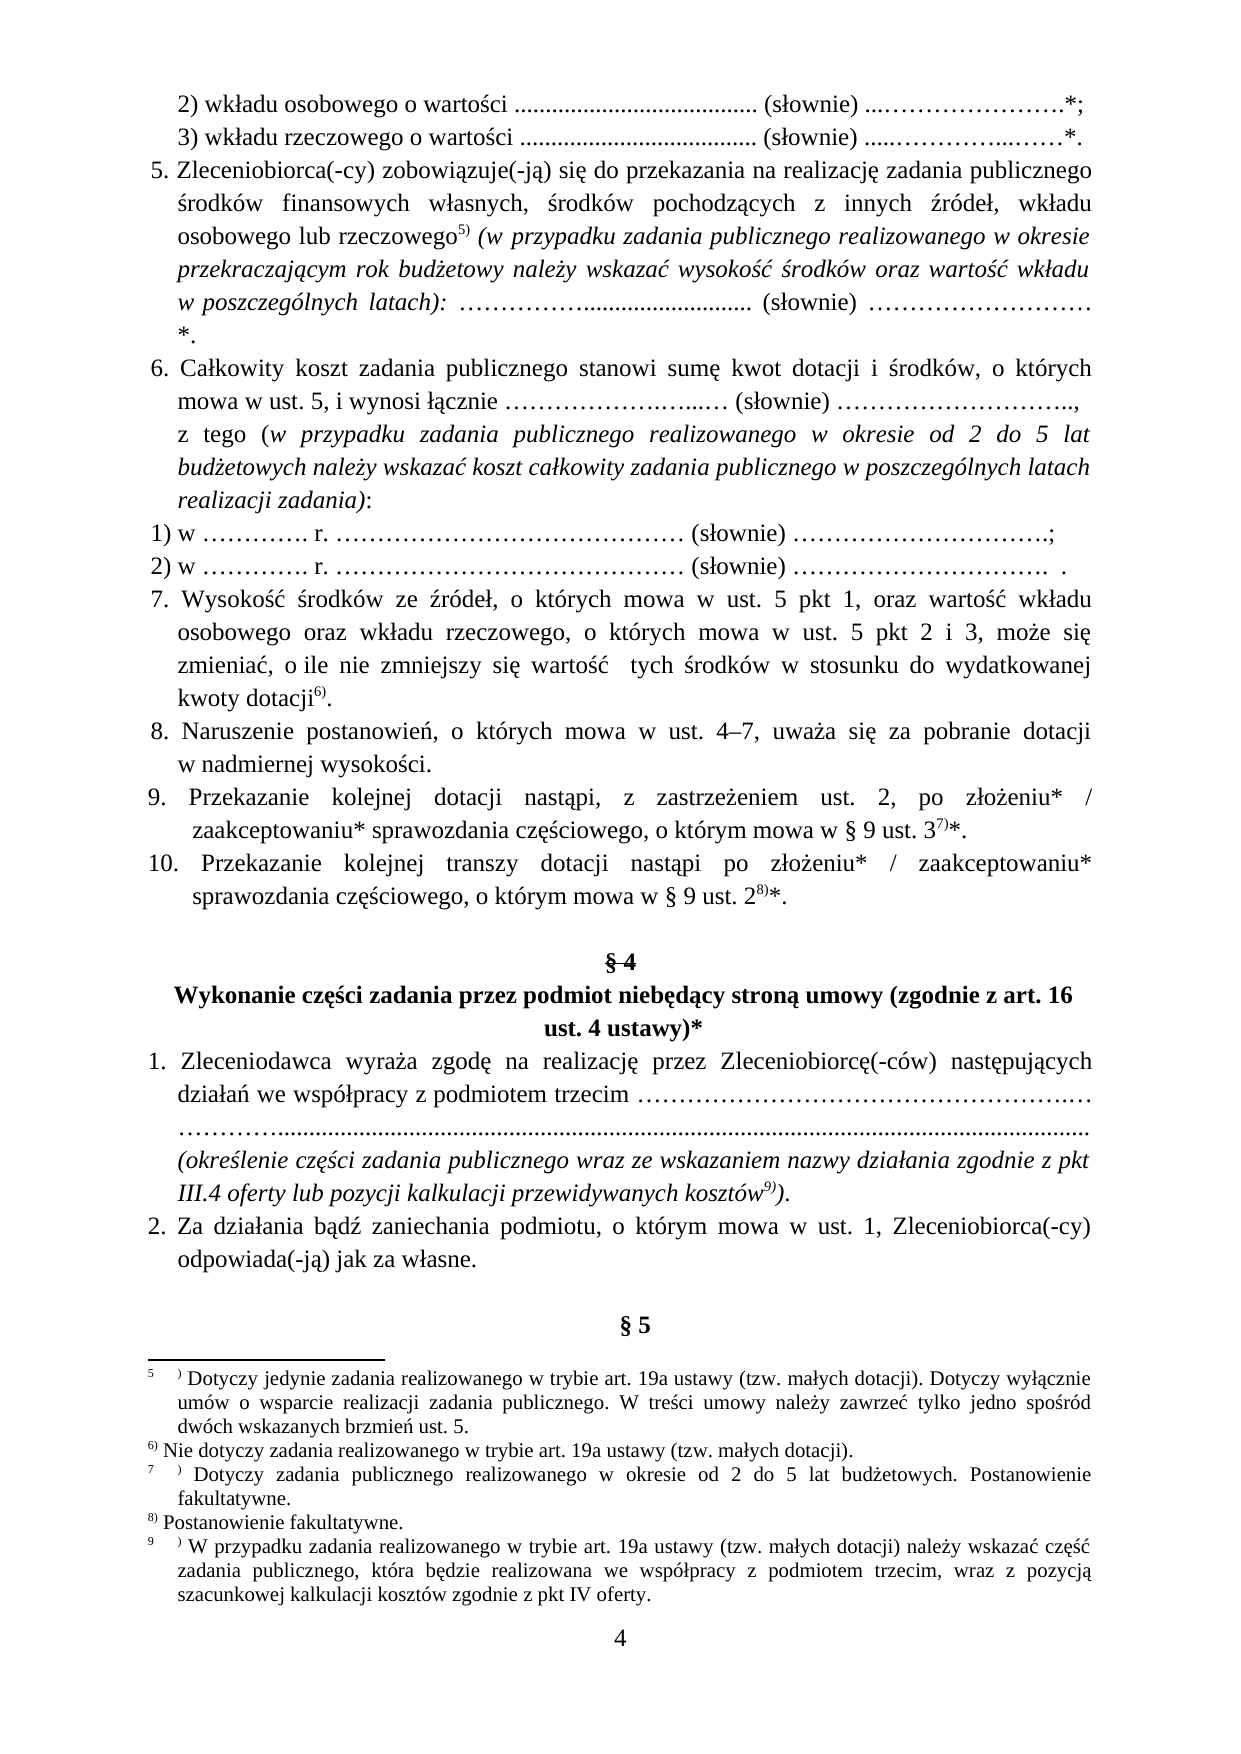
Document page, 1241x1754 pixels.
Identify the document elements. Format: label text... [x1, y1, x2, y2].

text 6. Całkowity koszt zadania publicznego stanowi sumę kwot dotacji i środków, o których mowa w ust. 5, i wynosi łącznie ……………….…...… (słownie) ……………………….., [150, 353, 1093, 414]
text 10. Przekazanie kolejnej transzy dotacji nastąpi po złożeniu* / zaakceptowaniu* sprawozdania częściowego, o którym mowa w § 9 ust. 2)*. [148, 848, 1093, 910]
text 8. Naruszenie postanowień, o których mowa w ust. 4–7, uważa się za pobranie dotacji w nadmiernej wysokości. [150, 716, 1093, 778]
text z tego (w przypadku zadania publicznego realizowanego w okresie od 2 do 5 lat budżetowych należy wskazać koszt całkowity zadania publicznego w poszczególnych latach realizacji zadania): [177, 419, 1093, 514]
text 2) wkładu osobowego o wartości ....................................... (słownie) ...………………….*; [177, 89, 1093, 117]
text 2. Za działania bądź zaniechania podmiotu, o którym mowa w ust. 1, Zleceniobiorca(-cy) odpowiada(-ją) jak za własne. [148, 1211, 1093, 1273]
text 2) w …………. r. …………………………………… (słownie) …………………………. . [150, 551, 1093, 580]
text § 5 [177, 1310, 1093, 1339]
text 9. Przekazanie kolejnej dotacji nastąpi, z zastrzeżeniem ust. 2, po złożeniu* / zaakceptowaniu* sprawozdania częściowego, o którym mowa w § 9 ust. 3)*. [148, 782, 1093, 844]
text 3) wkładu rzeczowego o wartości ...................................... (słownie) .....…………...……*. [177, 122, 1093, 150]
text § 4 [148, 947, 1093, 976]
text 1. Zleceniodawca wyraża zgodę na realizację przez Zleceniobiorcę(-ców) następujących działań we współpracy z podmiotem trzecim …………………………………………….… …………..................................................................................................................................(określenie części zadania publicznego wraz ze wskazaniem nazwy działania zgodnie z pkt III.4 oferty lub pozycji kalkulacji przewidywanych kosztów)). [148, 1046, 1093, 1207]
text 5. Zleceniobiorca(-cy) zobowiązuje(-ją) się do przekazania na realizację zadania publicznego środków finansowych własnych, środków pochodzących z innych źródeł, wkładu osobowego lub rzeczowego) (w przypadku zadania publicznego realizowanego w okresie przekraczającym rok budżetowy należy wskazać wysokość środków oraz wartość wkładu w poszczególnych latach): ……………........................... (słownie) ……………………… *. [150, 155, 1093, 348]
text 7. Wysokość środków ze źródeł, o których mowa w ust. 5 pkt 1, oraz wartość wkładu osobowego oraz wkładu rzeczowego, o których mowa w ust. 5 pkt 2 i 3, może się zmieniać, o ile nie zmniejszy się wartość tych środków w stosunku do wydatkowanej kwoty dotacji). [150, 584, 1093, 712]
subtitle Wykonanie części zadania przez podmiot niebędący stroną umowy (zgodnie z art. 16 ust. 4 ustawy)* [154, 980, 1093, 1042]
text 1) w …………. r. …………………………………… (słownie) ………………………….; [150, 518, 1093, 547]
